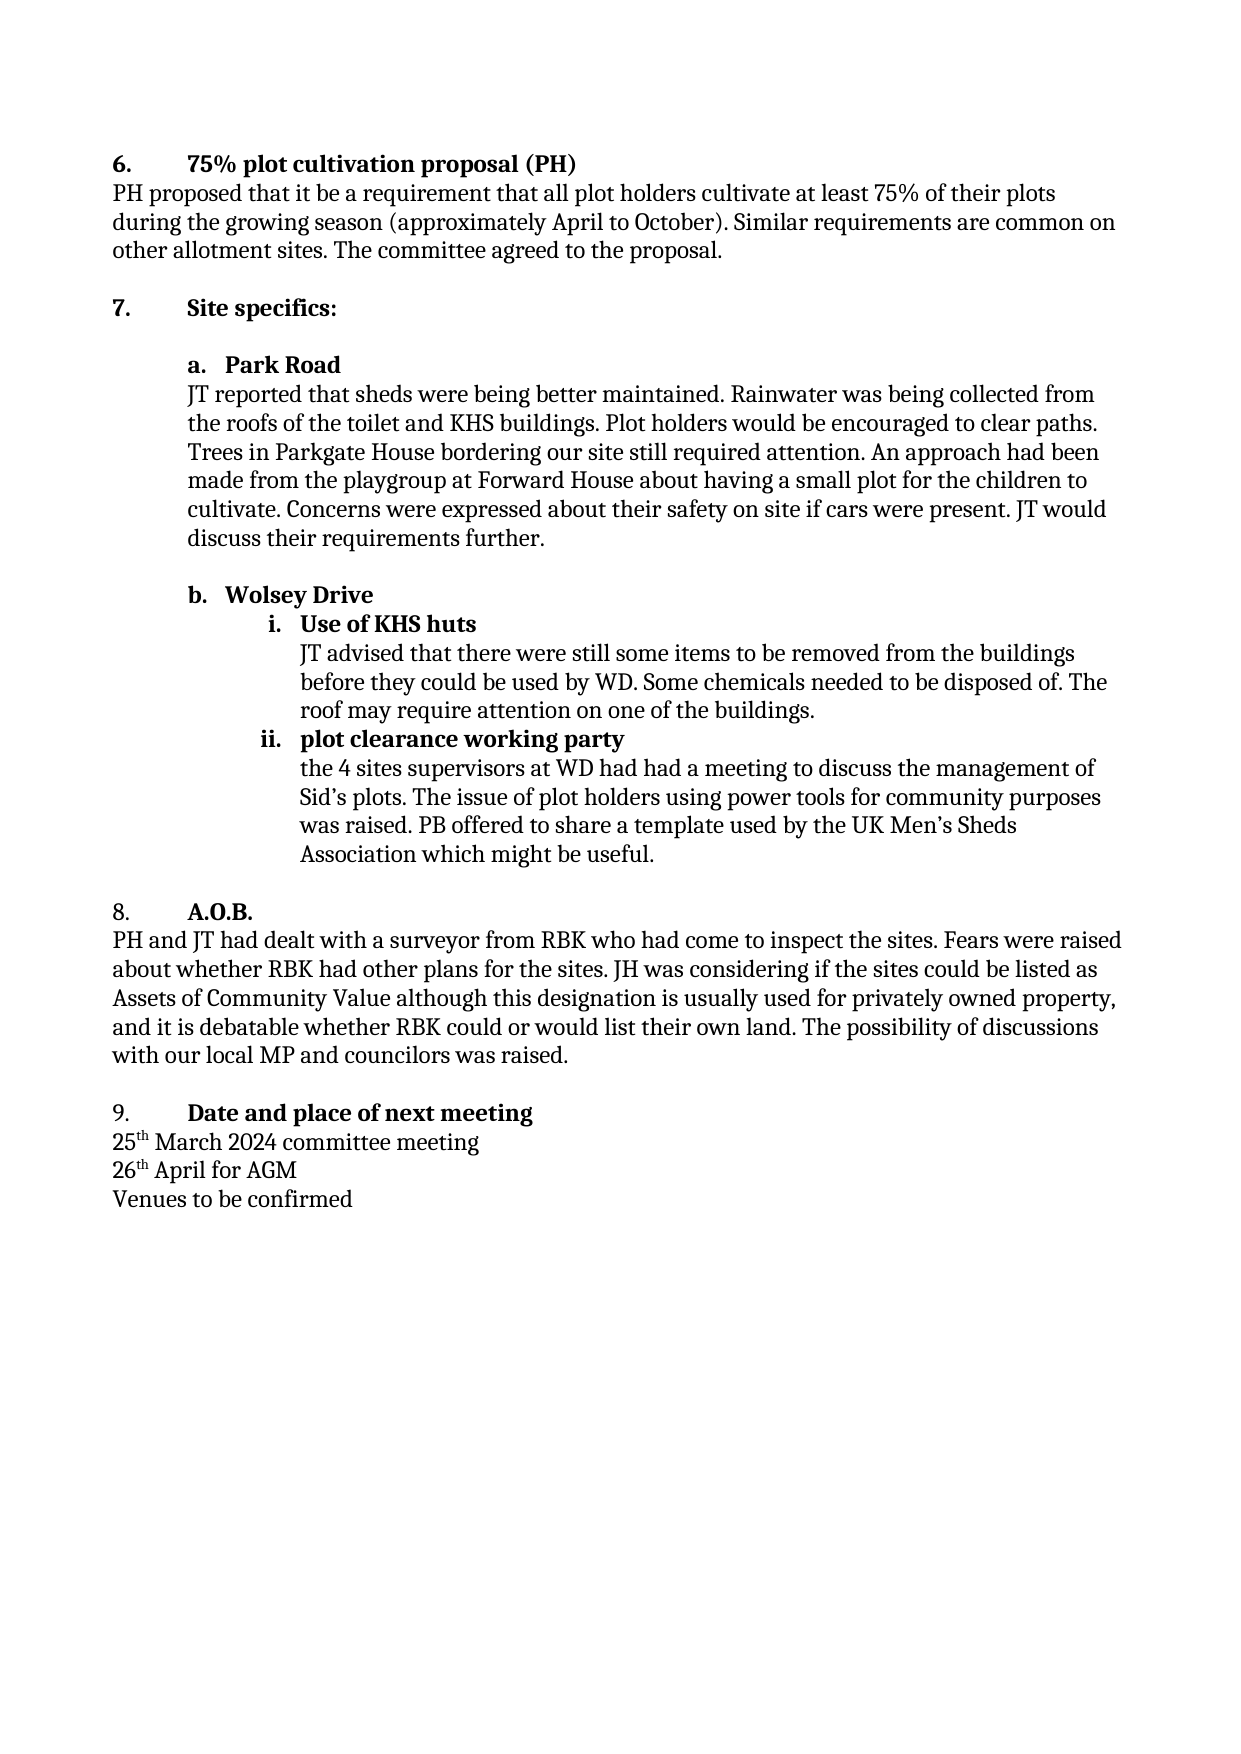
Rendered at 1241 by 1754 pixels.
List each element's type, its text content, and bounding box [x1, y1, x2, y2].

list JT advised that there were still some items to be removed from the buildings before they could be used by WD. Some chemicals needed to be disposed of. The roof may require attention on one of the buildings. [300, 639, 1128, 725]
list 75% plot cultivation proposal (PH) [112, 150, 1128, 179]
text 26th April for AGM [112, 1156, 1128, 1185]
list the 4 sites supervisors at WD had had a meeting to discuss the management of Sid’s plots. The issue of plot holders using power tools for community purposes was raised. PB offered to share a template used by the UK Men’s Sheds Association which might be useful. [300, 754, 1128, 897]
text JT reported that sheds were being better maintained. Rainwater was being collected from the roofs of the toilet and KHS buildings. Plot holders would be encouraged to clear paths. Trees in Parkgate House bordering our site still required attention. An approach had been made from the playgroup at Forward House about having a small plot for the children to cultivate. Concerns were expressed about their safety on site if cars were present. JT would discuss their requirements further. [187, 380, 1128, 581]
list Site specifics: [112, 294, 1128, 322]
text PH proposed that it be a requirement that all plot holders cultivate at least 75% of their plots during the growing season (approximately April to October). Similar requirements are common on other allotment sites. The committee agreed to the proposal. [112, 179, 1128, 265]
text 25th March 2024 committee meeting [112, 1127, 1128, 1156]
list Wolsey Drive [187, 581, 1128, 610]
list Use of KHS huts [281, 610, 1128, 639]
text Venues to be confirmed [112, 1185, 1128, 1271]
text PH and JT had dealt with a surveyor from RBK who had come to inspect the sites. Fears were raised about whether RBK had other plans for the sites. JH was considering if the sites could be listed as Assets of Community Value although this designation is usually used for privately owned property, and it is debatable whether RBK could or would list their own land. The possibility of discussions with our local MP and councilors was raised. [112, 926, 1128, 1099]
list plot clearance working party [281, 725, 1128, 754]
list A.O.B. [112, 897, 1128, 926]
list Park Road [187, 351, 1128, 380]
list Date and place of next meeting [112, 1099, 1128, 1127]
